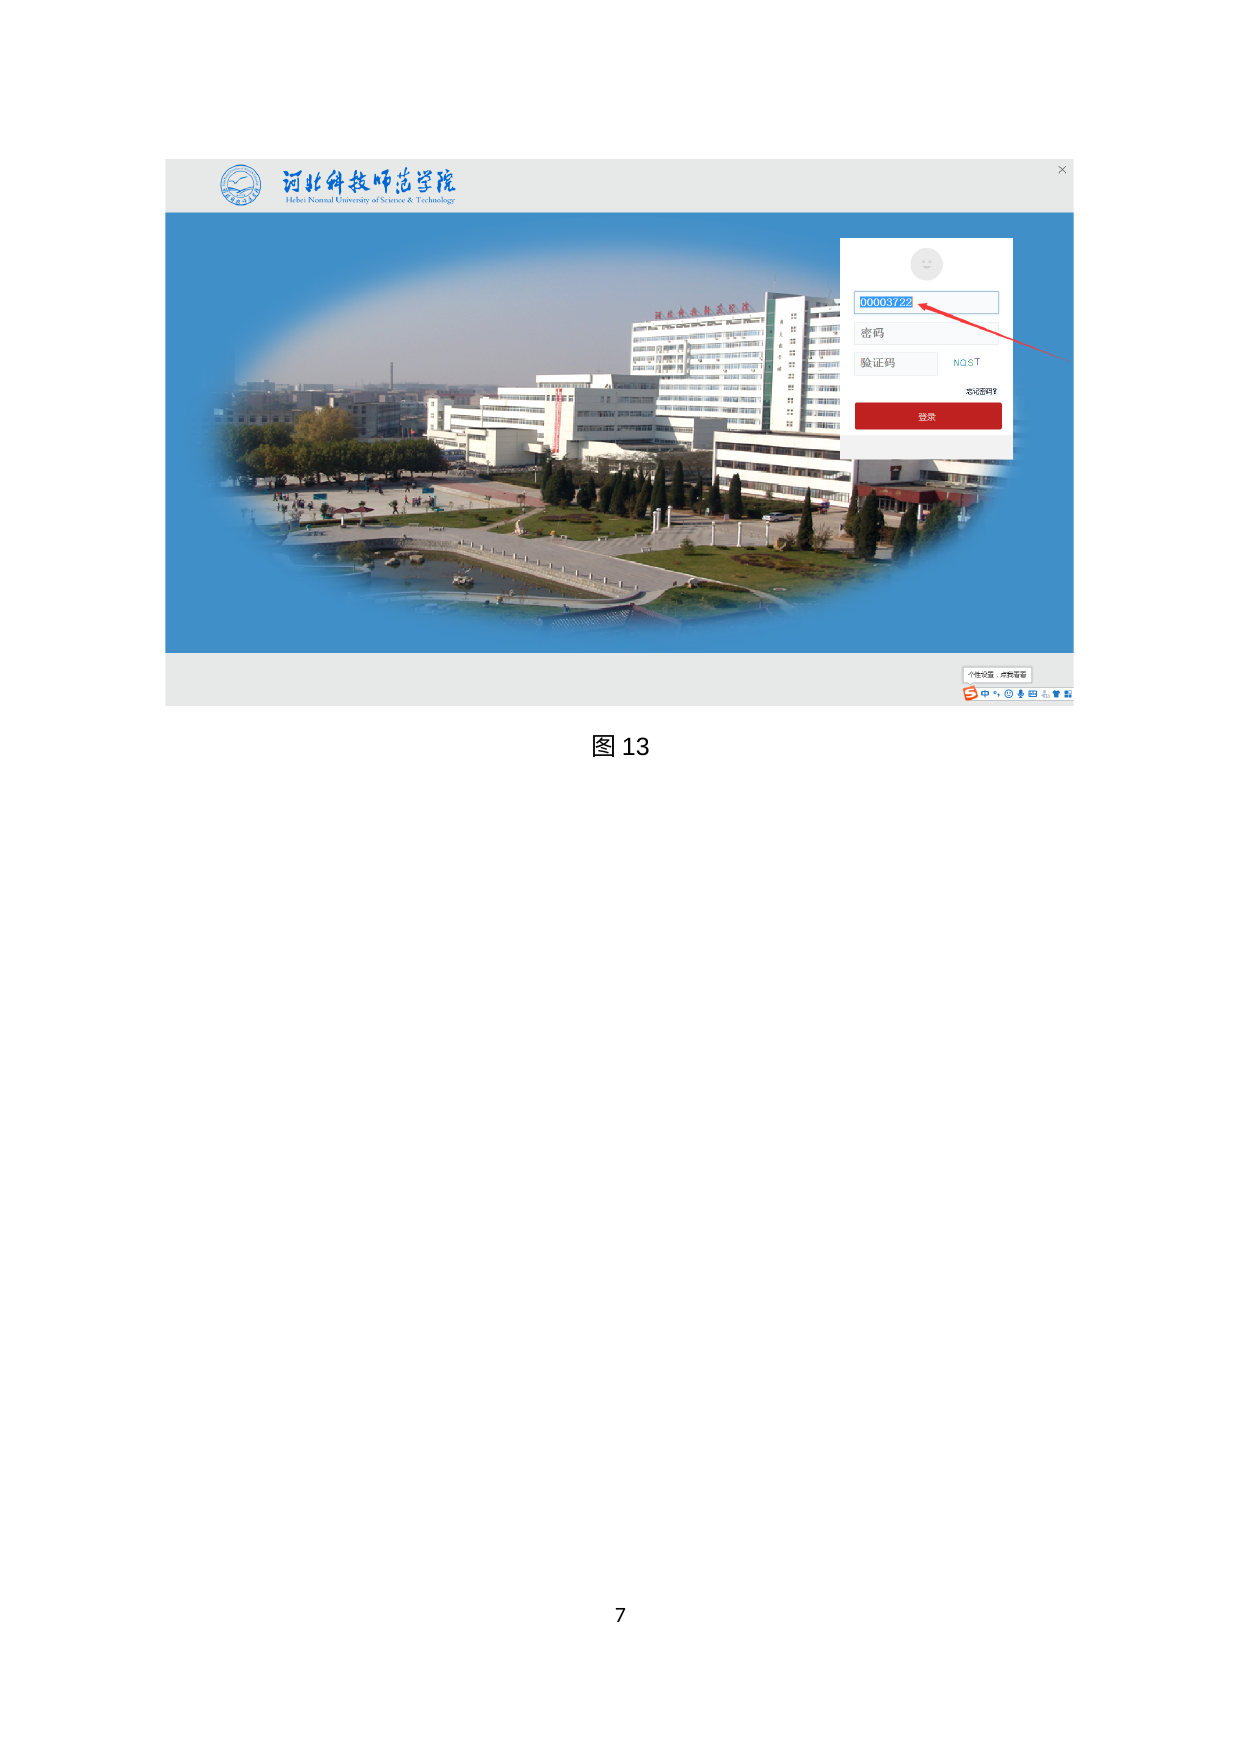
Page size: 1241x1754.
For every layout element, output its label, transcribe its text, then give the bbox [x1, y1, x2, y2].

text 图 13 [165, 712, 1075, 777]
picture [165, 159, 1074, 706]
